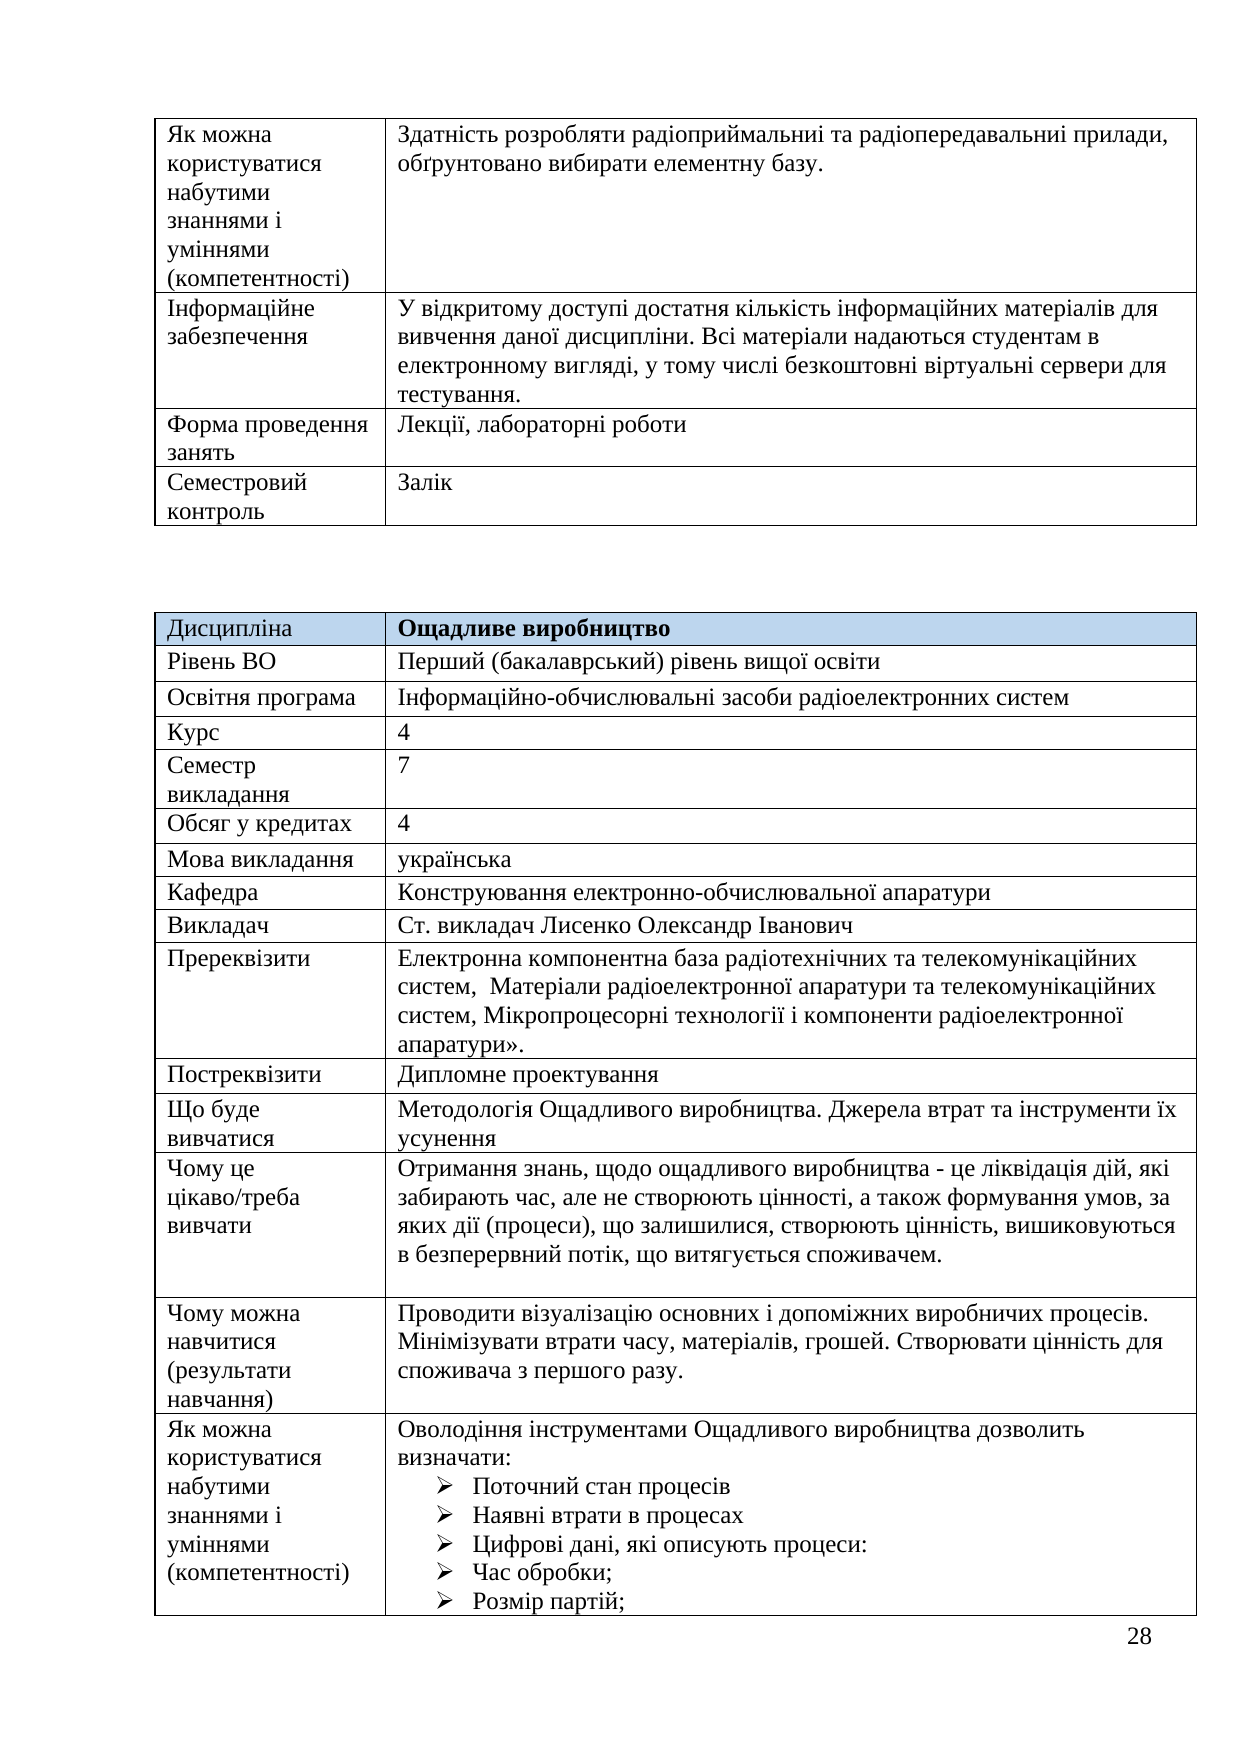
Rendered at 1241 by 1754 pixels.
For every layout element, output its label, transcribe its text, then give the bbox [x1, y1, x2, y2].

table_cell Дипломне проектування [386, 1059, 1196, 1093]
table_cell Отримання знань, щодо ощадливого виробництва - це ліквідація дій, які забирають час, але не створюють цінності, а також формування умов, за яких дії (процеси), що залишилися, створюють цінність, вишиковуються в безперервний потік, що витягується споживачем. [386, 1153, 1196, 1297]
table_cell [386, 1414, 1196, 1615]
table_cell Що буде вивчатися [156, 1094, 385, 1152]
table_cell Ст. викладач Лисенко Олександр Іванович [386, 910, 1196, 942]
table_cell Електронна компонентна база радіотехнічних та телекомунікаційних систем, Матеріали радіоелектронної апаратури та телекомунікаційних систем, Мікропроцесорні технології і компоненти радіоелектронної апаратури». [386, 943, 1196, 1058]
table_cell Мова викладання [156, 844, 385, 876]
table_cell Чому це цікаво/треба вивчати [156, 1153, 385, 1297]
table_cell Рівень ВО [156, 646, 385, 681]
table_cell Методологія Ощадливого виробництва. Джерела втрат та інструменти їх усунення [386, 1094, 1196, 1152]
table_cell Конструювання електронно-обчислювальної апаратури [386, 877, 1196, 909]
table_cell Курс [156, 717, 385, 749]
table_cell Обсяг у кредитах [156, 809, 385, 843]
table_cell Освітня програма [156, 682, 385, 716]
table_cell Викладач [156, 910, 385, 942]
table_cell Перший (бакалаврський) рівень вищої освіти [386, 646, 1196, 681]
table_cell українська [386, 844, 1196, 876]
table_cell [156, 1414, 385, 1615]
table_cell Проводити візуалізацію основних і допоміжних виробничих процесів. Мінімізувати втрати часу, матеріалів, грошей. Створювати цінність для споживача з першого разу. [386, 1298, 1196, 1413]
table_cell 4 [386, 809, 1196, 843]
table_cell 7 [386, 750, 1196, 807]
table_header Дисципліна [156, 613, 385, 645]
table_cell Інформаційне забезпечення [156, 293, 385, 408]
table_cell Інформаційно-обчислювальні засоби радіоелектронних систем [386, 682, 1196, 716]
table_cell У відкритому доступі достатня кількість інформаційних матеріалів для вивчення даної дисципліни. Всі матеріали надаються студентам в електронному вигляді, у тому числі безкоштовні віртуальні сервери для тестування. [386, 293, 1196, 408]
table_cell 4 [386, 717, 1196, 749]
table_cell Форма проведення занять [156, 409, 385, 466]
table_cell Лекції, лабораторні роботи [386, 409, 1196, 466]
table_cell Семестр викладання [156, 750, 385, 807]
table_cell Чому можна навчитися (результати навчання) [156, 1298, 385, 1413]
table_cell Здатність розробляти радіоприймальниі та радіопередавальниі прилади, обґрунтовано вибирати елементну базу. [386, 119, 1196, 292]
table_cell Кафедра [156, 877, 385, 909]
table_cell Семестровий контроль [156, 467, 385, 525]
table_cell Постреквізити [156, 1059, 385, 1093]
table_cell Як можна користуватися набутими знаннями і уміннями (компетентності) [156, 119, 385, 292]
table_cell Залік [386, 467, 1196, 525]
table_header Ощадливе виробництво [386, 613, 1196, 645]
table_cell Пререквізити [156, 943, 385, 1058]
